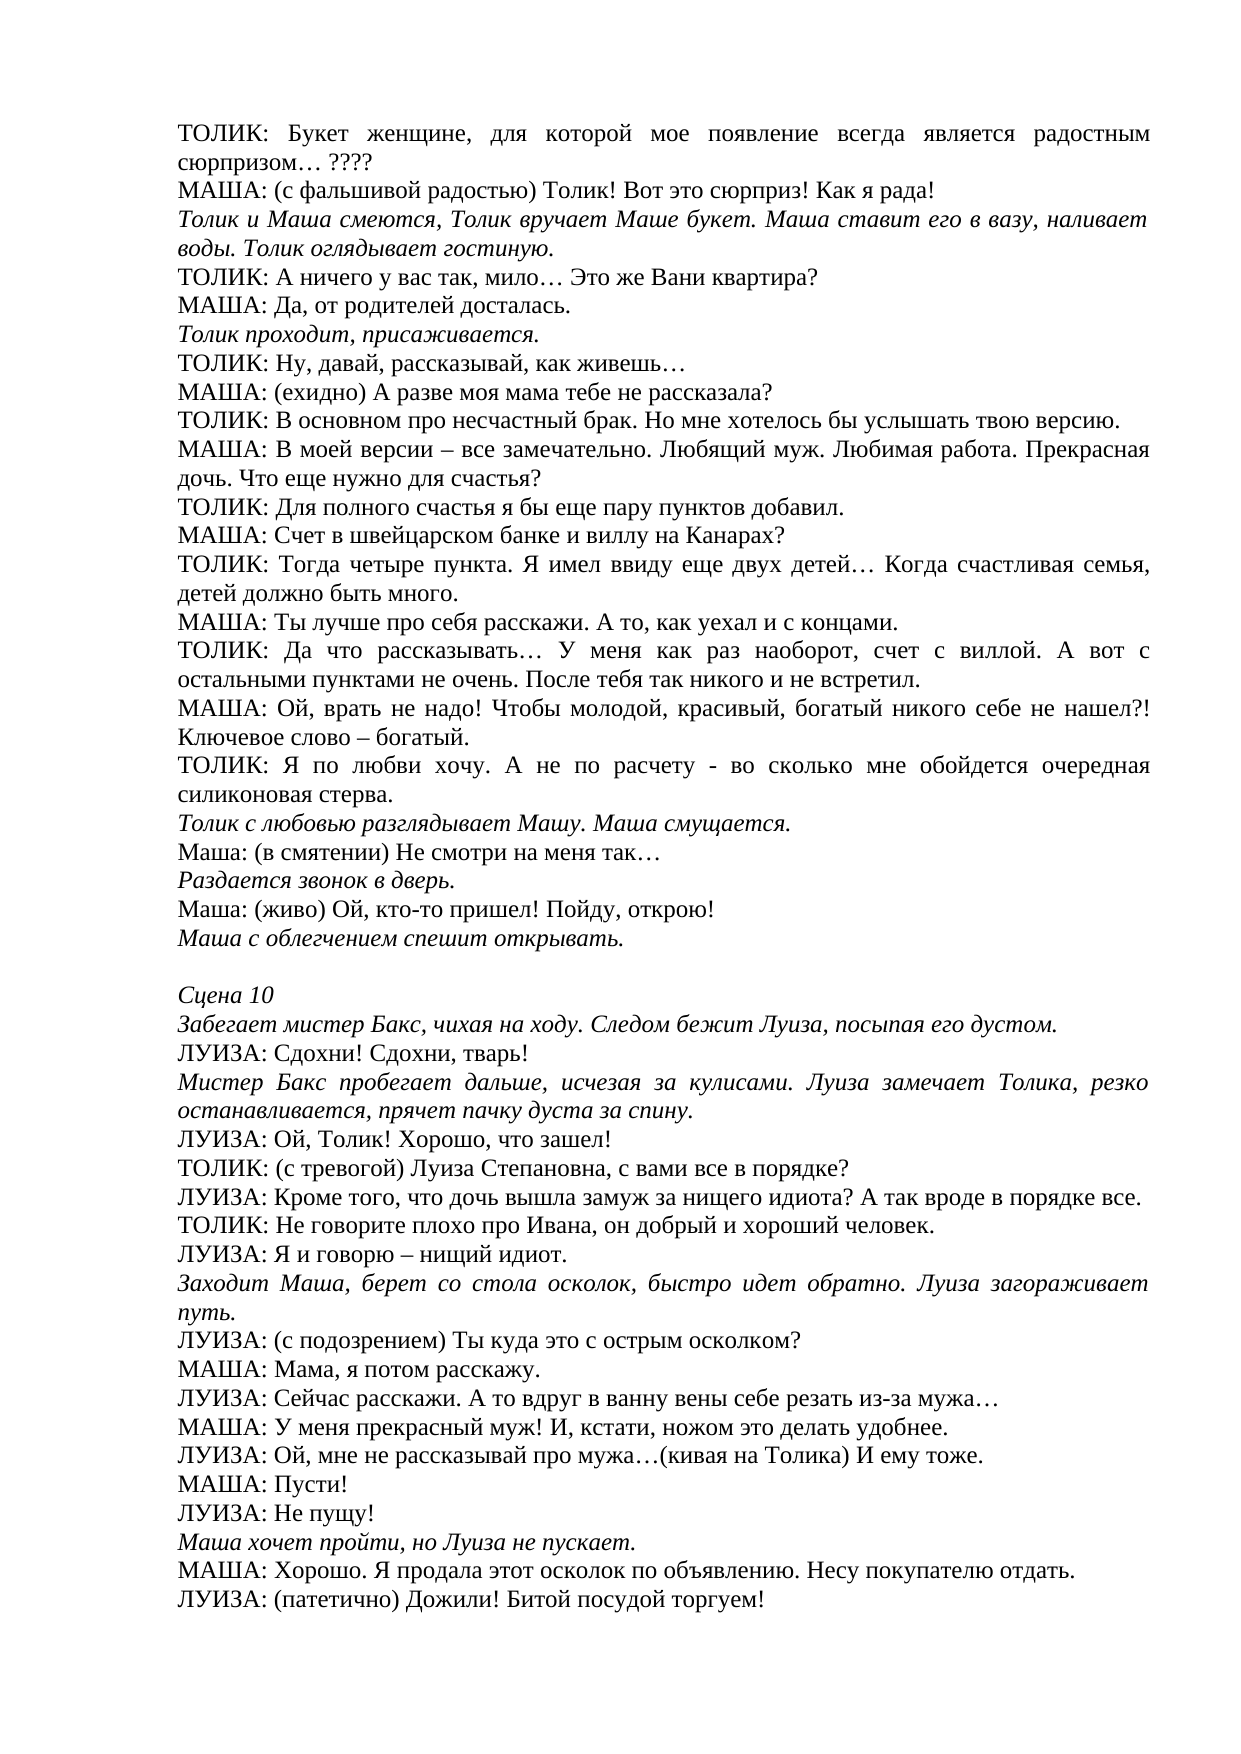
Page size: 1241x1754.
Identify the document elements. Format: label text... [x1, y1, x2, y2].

text Маша: (живо) Ой, кто-то пришел! Пойду, открою! [177, 894, 1152, 923]
text ЛУИЗА: Ой, мне не рассказывай про мужа…(кивая на Толика) И ему тоже. [177, 1441, 1152, 1469]
text МАША: (ехидно) А разве моя мама тебе не рассказала? [177, 377, 1152, 406]
text ЛУИЗА: Ой, Толик! Хорошо, что зашел! [177, 1124, 1152, 1153]
text Раздается звонок в дверь. [177, 866, 1152, 894]
text ЛУИЗА: (с подозрением) Ты куда это с острым осколком? [177, 1326, 1152, 1354]
text МАША: У меня прекрасный муж! И, кстати, ножом это делать удобнее. [177, 1412, 1152, 1441]
text ТОЛИК: (с тревогой) Луиза Степановна, с вами все в порядке? [177, 1153, 1152, 1182]
text ЛУИЗА: Сдохни! Сдохни, тварь! [177, 1038, 1152, 1067]
text Маша хочет пройти, но Луиза не пускает. [177, 1527, 1152, 1556]
text Толик с любовью разглядывает Машу. Маша смущается. [177, 808, 1152, 837]
text Заходит Маша, берет со стола осколок, быстро идет обратно. Луиза загораживает путь. [177, 1268, 1152, 1326]
text МАША: Хорошо. Я продала этот осколок по объявлению. Несу покупателю отдать. [177, 1556, 1152, 1584]
text ЛУИЗА: Я и говорю – нищий идиот. [177, 1239, 1152, 1268]
text ЛУИЗА: Не пущу! [177, 1498, 1152, 1527]
text Маша: (в смятении) Не смотри на меня так… [177, 837, 1152, 866]
text Толик проходит, присаживается. [177, 319, 1152, 348]
text Забегает мистер Бакс, чихая на ходу. Следом бежит Луиза, посыпая его дустом. [177, 1009, 1152, 1038]
text МАША: Пусти! [177, 1469, 1152, 1498]
text ТОЛИК: Не говорите плохо про Ивана, он добрый и хороший человек. [177, 1211, 1152, 1239]
text Мистер Бакс пробегает дальше, исчезая за кулисами. Луиза замечает Толика, резко останавливается, прячет пачку дуста за спину. [177, 1067, 1152, 1124]
text МАША: В моей версии – все замечательно. Любящий муж. Любимая работа. Прекрасная дочь. Что еще нужно для счастья? [177, 434, 1152, 492]
text МАША: Мама, я потом расскажу. [177, 1354, 1152, 1383]
text ТОЛИК: Да что рассказывать… У меня как раз наоборот, счет с виллой. А вот с остальными пунктами не очень. После тебя так никого и не встретил. [177, 636, 1152, 693]
text ТОЛИК: А ничего у вас так, мило… Это же Вани квартира? [177, 262, 1152, 291]
text ЛУИЗА: Кроме того, что дочь вышла замуж за нищего идиота? А так вроде в порядке все. [177, 1182, 1152, 1211]
text ЛУИЗА: (патетично) Дожили! Битой посудой торгуем! [177, 1584, 1152, 1613]
text ТОЛИК: Тогда четыре пункта. Я имел ввиду еще двух детей… Когда счастливая семья, детей должно быть много. [177, 549, 1152, 607]
text МАША: (с фальшивой радостью) Толик! Вот это сюрприз! Как я рада! [177, 176, 1152, 204]
text ТОЛИК: Для полного счастья я бы еще пару пунктов добавил. [177, 492, 1152, 521]
text МАША: Счет в швейцарском банке и виллу на Канарах? [177, 521, 1152, 549]
text ТОЛИК: Ну, давай, рассказывай, как живешь… [177, 348, 1152, 377]
text ТОЛИК: Я по любви хочу. А не по расчету - во сколько мне обойдется очередная силиконовая стерва. [177, 751, 1152, 808]
text Толик и Маша смеются, Толик вручает Маше букет. Маша ставит его в вазу, наливает воды. Толик оглядывает гостиную. [177, 204, 1152, 262]
text МАША: Ты лучше про себя расскажи. А то, как уехал и с концами. [177, 607, 1152, 636]
text Сцена 10 [177, 981, 1152, 1009]
text ТОЛИК: Букет женщине, для которой мое появление всегда является радостным сюрпризом… ???? [177, 118, 1152, 176]
text Маша с облегчением спешит открывать. [177, 923, 1152, 952]
text ТОЛИК: В основном про несчастный брак. Но мне хотелось бы услышать твою версию. [177, 406, 1152, 434]
text ЛУИЗА: Сейчас расскажи. А то вдруг в ванну вены себе резать из-за мужа… [177, 1383, 1152, 1412]
text МАША: Да, от родителей досталась. [177, 291, 1152, 319]
text МАША: Ой, врать не надо! Чтобы молодой, красивый, богатый никого себе не нашел?! Ключевое слово – богатый. [177, 693, 1152, 751]
